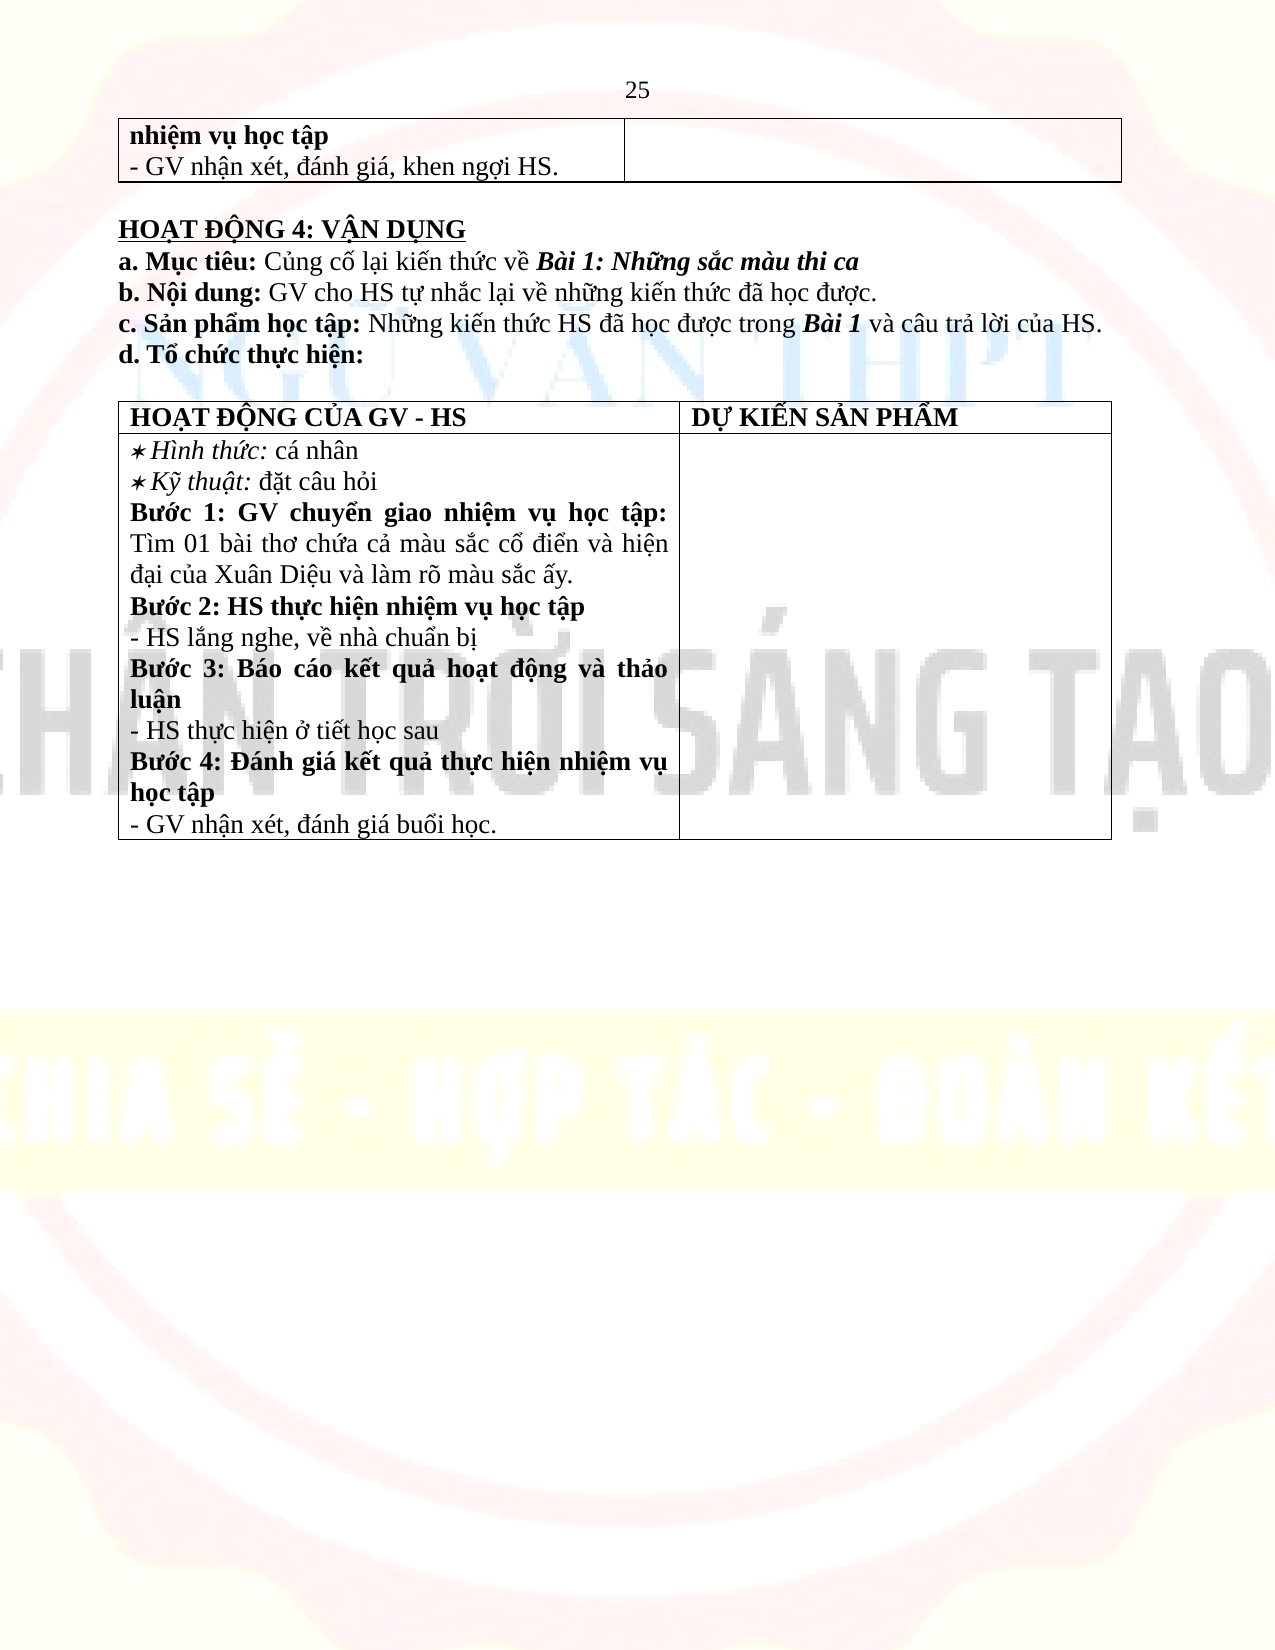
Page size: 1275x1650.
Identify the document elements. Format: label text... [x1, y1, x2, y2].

text c. Sản phẩm học tập: Những kiến thức HS đã học được trong Bài 1 và câu trả lời của HS. [118, 307, 1157, 338]
table_cell [625, 119, 1121, 181]
table_cell [680, 434, 1111, 839]
text a. Mục tiêu: Củng cố lại kiến thức về Bài 1: Những sắc màu thi ca [118, 245, 1157, 276]
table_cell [119, 119, 624, 181]
text d. Tổ chức thực hiện: [118, 338, 1157, 369]
text b. Nội dung: GV cho HS tự nhắc lại về những kiến thức đã học được. [118, 276, 1157, 307]
text HOẠT ĐỘNG 4: VẬN DỤNG [118, 214, 1157, 245]
table_cell Hình thức: cá nhân Kỹ thuật: đặt câu hỏi Bước 1: GV chuyển giao nhiệm vụ học tập: Tìm 01 bài thơ chứa cả màu sắc cổ điển và hiện đại của Xuân Diệu và làm rõ màu sắc ấy. Bước 2: HS thực hiện nhiệm vụ học tập - HS lắng nghe, về nhà chuẩn bị Bước 3: Báo cáo kết quả hoạt động và thảo luận - HS thực hiện ở tiết học sau Bước 4: Đánh giá kết quả thực hiện nhiệm vụ học tập - GV nhận xét, đánh giá buổi học. [119, 434, 679, 839]
table_header HOẠT ĐỘNG CỦA GV - HS [119, 402, 679, 433]
table_header DỰ KIẾN SẢN PHẨM [680, 402, 1111, 433]
